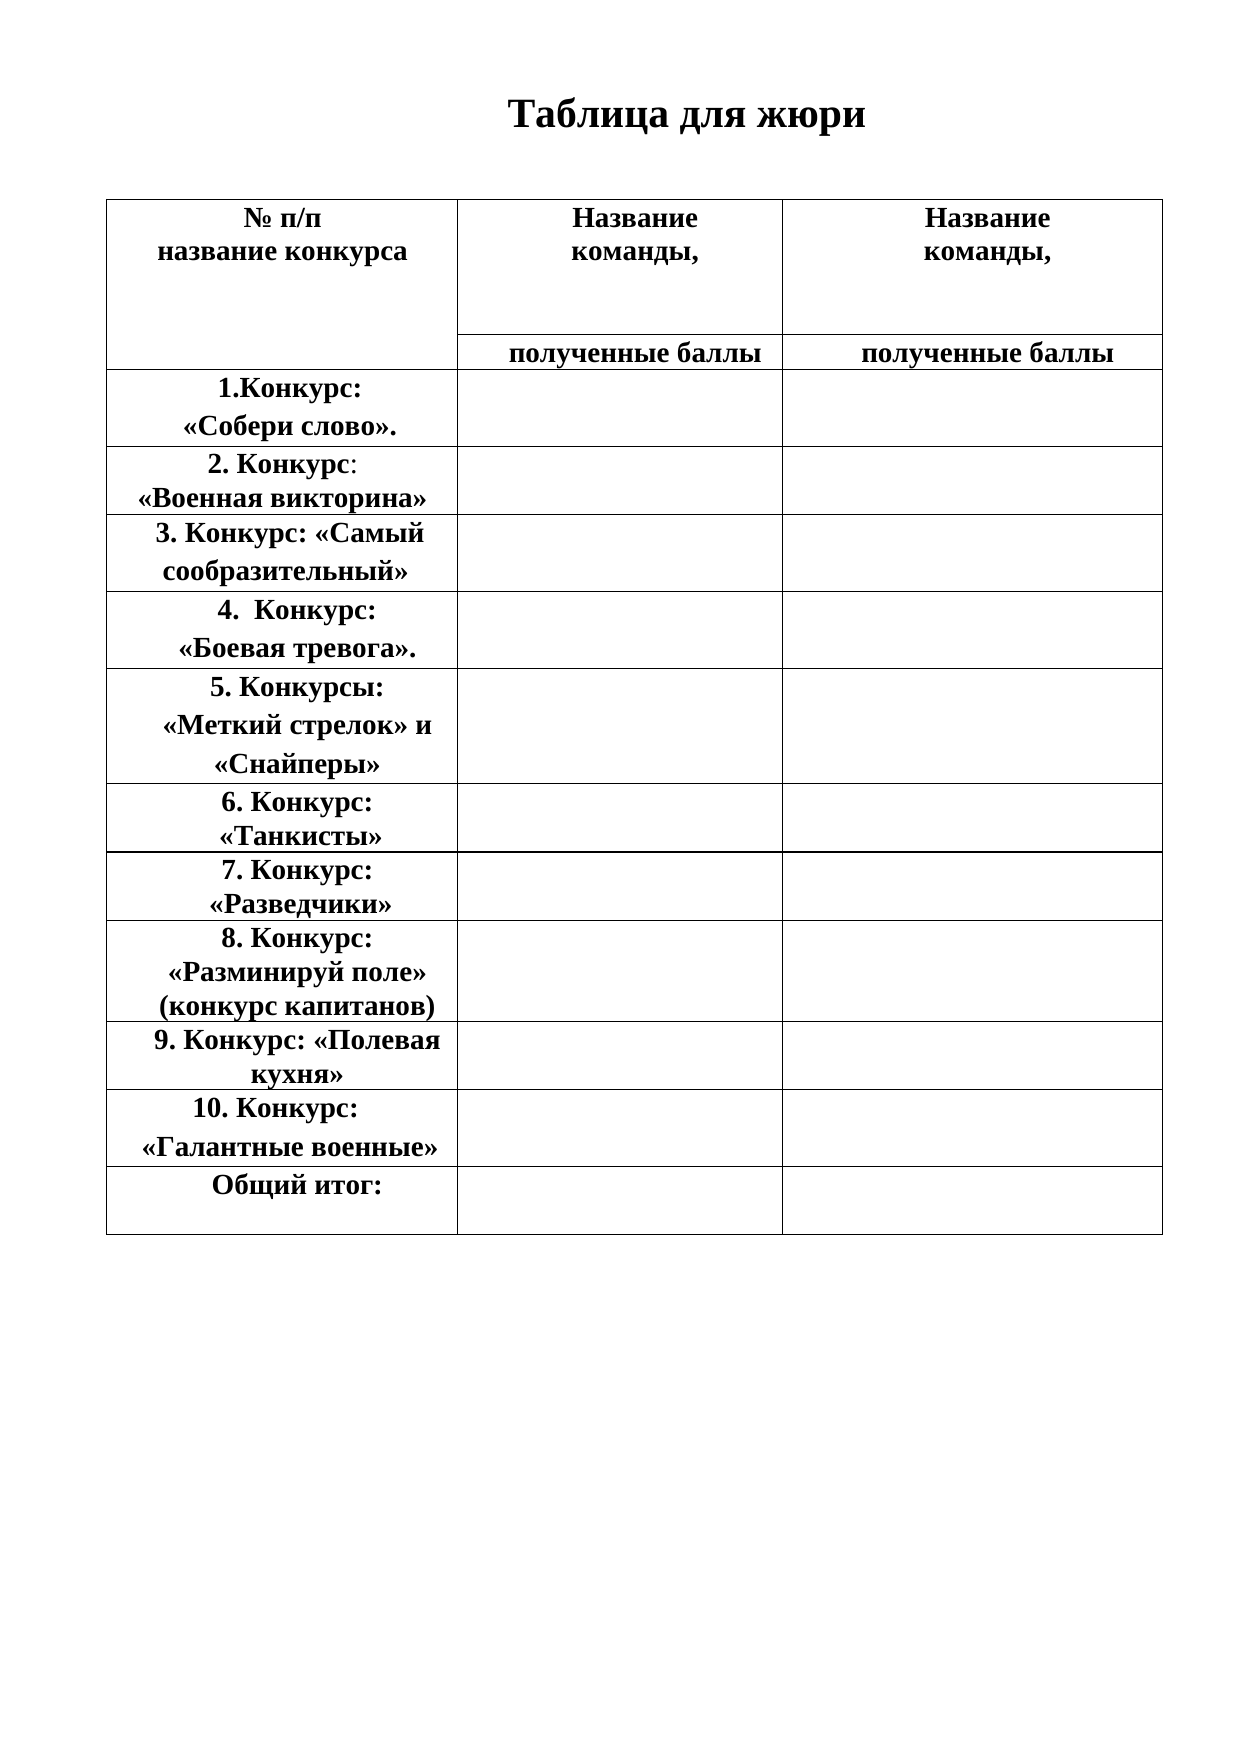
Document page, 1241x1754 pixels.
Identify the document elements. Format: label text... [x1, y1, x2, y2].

table_cell [458, 447, 782, 514]
table_cell [783, 1167, 1162, 1234]
table_cell [458, 669, 782, 783]
table_cell [458, 784, 782, 851]
table_cell 10. Конкурс: «Галантные военные» [107, 1090, 457, 1166]
table_cell [783, 853, 1162, 919]
table_cell 5. Конкурсы: «Меткий стрелок» и «Снайперы» [107, 669, 457, 783]
table_cell [783, 1090, 1162, 1166]
table_cell [458, 1167, 782, 1234]
table_cell полученные баллы [783, 335, 1162, 369]
table_cell 3. Конкурс: «Самый сообразительный» [107, 515, 457, 591]
table_cell [458, 853, 782, 919]
table_cell [783, 447, 1162, 514]
table_cell 8. Конкурс: «Разминируй поле» (конкурс капитанов) [107, 921, 457, 1021]
table_cell 1.Конкурс: «Собери слово». [107, 370, 457, 446]
table_cell [783, 515, 1162, 591]
table_header Название команды, [783, 200, 1162, 334]
table_cell 9. Конкурс: «Полевая кухня» [107, 1022, 457, 1089]
table_cell [783, 592, 1162, 668]
table_cell Общий итог: [107, 1167, 457, 1234]
table_cell [458, 1022, 782, 1089]
table_cell 2. Конкурс: «Военная викторина» [107, 447, 457, 514]
table_cell [783, 1022, 1162, 1089]
table_cell 4. Конкурс: «Боевая тревога». [107, 592, 457, 668]
table_cell 7. Конкурс: «Разведчики» [107, 853, 457, 919]
table_cell 6. Конкурс: «Танкисты» [107, 784, 457, 851]
table_cell [458, 370, 782, 446]
text Таблица для жюри [118, 89, 1181, 137]
table_cell [783, 921, 1162, 1021]
table_header Название команды, [458, 200, 782, 334]
table_cell [458, 515, 782, 591]
table_cell [783, 669, 1162, 783]
table_cell [458, 592, 782, 668]
table_cell [783, 784, 1162, 851]
table_cell полученные баллы [458, 335, 782, 369]
table_cell [458, 921, 782, 1021]
table_header № п/п название конкурса [107, 200, 457, 369]
table_cell [783, 370, 1162, 446]
table_cell [458, 1090, 782, 1166]
